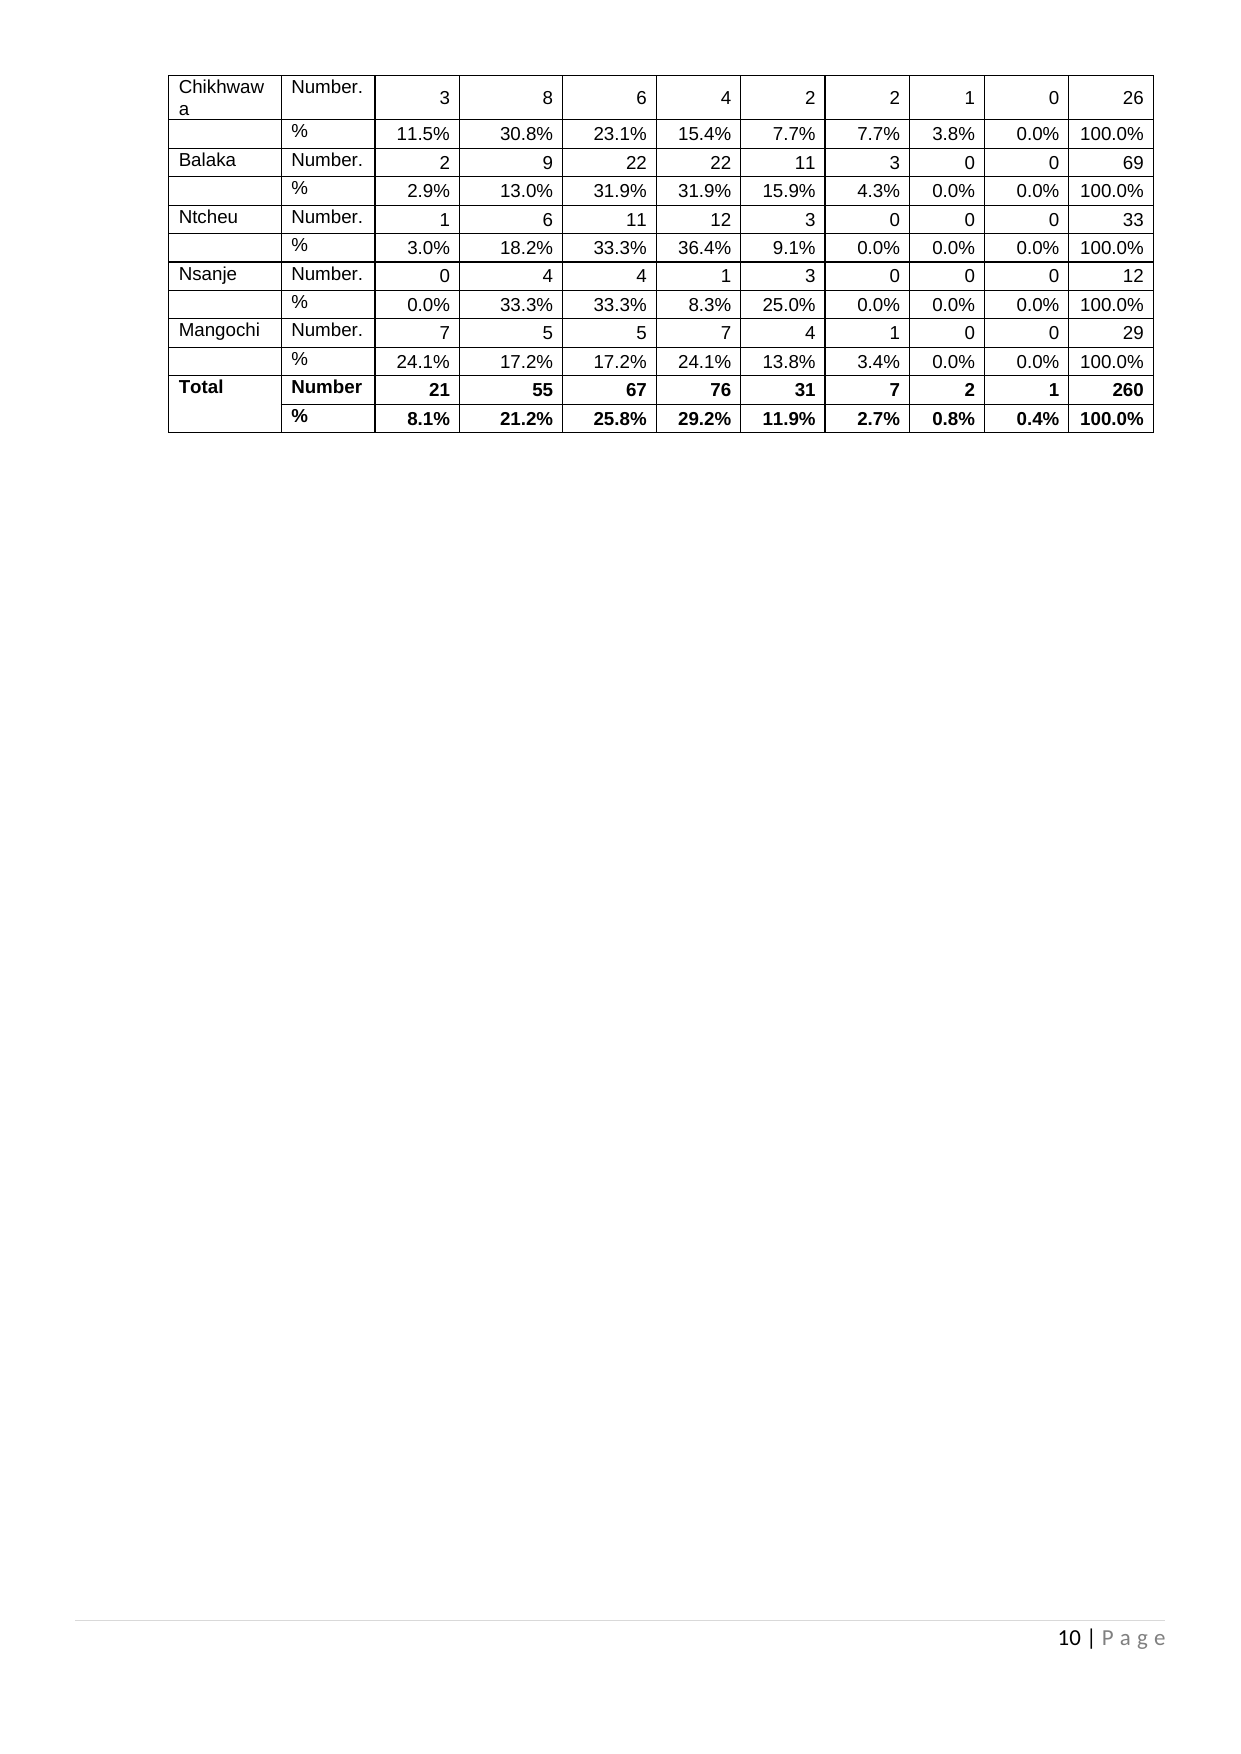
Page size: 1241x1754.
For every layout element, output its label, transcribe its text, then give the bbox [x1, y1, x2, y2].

table_cell 31.9% [657, 177, 740, 204]
table_cell 3 [741, 263, 824, 290]
table_cell 76 [657, 376, 740, 403]
table_cell Balaka [169, 149, 281, 176]
table_cell 15.4% [657, 120, 740, 148]
table_cell Number. [282, 263, 374, 290]
table_cell [169, 177, 281, 204]
table_cell 0 [826, 206, 909, 233]
table_cell 0.0% [826, 234, 909, 261]
table_cell Chikhwawa [169, 76, 281, 119]
table_cell 0.8% [910, 405, 984, 432]
table_cell 0.0% [985, 291, 1068, 318]
table_cell [169, 348, 281, 375]
table_cell 8.3% [657, 291, 740, 318]
table_cell 0 [985, 76, 1068, 119]
table_cell 29.2% [657, 405, 740, 432]
table_cell 3.8% [910, 120, 984, 148]
table_cell 24.1% [657, 348, 740, 375]
table_cell % [282, 348, 374, 375]
table_cell 7 [657, 319, 740, 347]
table_cell 67 [563, 376, 656, 403]
table_cell 2.7% [826, 405, 909, 432]
table_cell Number. [282, 149, 374, 176]
table_cell 0.0% [910, 291, 984, 318]
table_cell 2 [741, 76, 824, 119]
table_cell 0.0% [985, 234, 1068, 261]
table_cell 260 [1069, 376, 1153, 403]
table_cell 0 [985, 149, 1068, 176]
table_cell [169, 234, 281, 261]
table_cell 2 [826, 76, 909, 119]
table_cell % [282, 405, 374, 432]
table_cell 3.0% [376, 234, 459, 261]
table_cell Number. [282, 76, 374, 119]
table_cell 23.1% [563, 120, 656, 148]
table_cell 0 [910, 149, 984, 176]
table_cell 7.7% [826, 120, 909, 148]
table_cell 0.0% [910, 348, 984, 375]
table_cell 3 [741, 206, 824, 233]
table_cell Nsanje [169, 263, 281, 290]
table_cell 3.4% [826, 348, 909, 375]
table_cell 11.9% [741, 405, 824, 432]
table_cell 9.1% [741, 234, 824, 261]
table_cell 0.0% [910, 234, 984, 261]
table_cell 0 [910, 206, 984, 233]
table_cell 0.4% [985, 405, 1068, 432]
table_cell 33.3% [460, 291, 562, 318]
table_cell Number. [282, 206, 374, 233]
table_cell 0.0% [376, 291, 459, 318]
table_cell 7 [376, 319, 459, 347]
table_cell 6 [460, 206, 562, 233]
table_cell [169, 120, 281, 148]
table_cell 29 [1069, 319, 1153, 347]
table_cell [169, 291, 281, 318]
table_cell 15.9% [741, 177, 824, 204]
table_cell 13.8% [741, 348, 824, 375]
table_cell 1 [826, 319, 909, 347]
table_cell 100.0% [1069, 177, 1153, 204]
table_cell 0 [910, 263, 984, 290]
table_cell 5 [460, 319, 562, 347]
table_cell 33.3% [563, 291, 656, 318]
table_cell 30.8% [460, 120, 562, 148]
table_cell 11.5% [376, 120, 459, 148]
table_cell 100.0% [1069, 348, 1153, 375]
table_cell 6 [563, 76, 656, 119]
table_cell % [282, 177, 374, 204]
table_cell 22 [563, 149, 656, 176]
table_cell 2.9% [376, 177, 459, 204]
table_cell 4 [563, 263, 656, 290]
table_cell 21.2% [460, 405, 562, 432]
table_cell 24.1% [376, 348, 459, 375]
table_cell 33 [1069, 206, 1153, 233]
table_cell 8.1% [376, 405, 459, 432]
table_cell 4 [741, 319, 824, 347]
table_cell 1 [910, 76, 984, 119]
table_cell Number. [282, 319, 374, 347]
table_cell Mangochi [169, 319, 281, 347]
table_cell 9 [460, 149, 562, 176]
table_cell 17.2% [563, 348, 656, 375]
table_cell 11 [741, 149, 824, 176]
table_cell 12 [1069, 263, 1153, 290]
table_cell 0 [826, 263, 909, 290]
table_cell 0.0% [826, 291, 909, 318]
table_cell Ntcheu [169, 206, 281, 233]
table_cell 4.3% [826, 177, 909, 204]
table_cell 0 [985, 206, 1068, 233]
table_cell % [282, 120, 374, 148]
table_cell 31 [741, 376, 824, 403]
table_cell 1 [985, 376, 1068, 403]
table_cell 3 [376, 76, 459, 119]
table_cell 11 [563, 206, 656, 233]
table_cell 100.0% [1069, 291, 1153, 318]
table_cell 3 [826, 149, 909, 176]
table_cell 22 [657, 149, 740, 176]
table_cell 100.0% [1069, 405, 1153, 432]
table_cell 1 [657, 263, 740, 290]
table_cell 0.0% [985, 120, 1068, 148]
table_cell 4 [460, 263, 562, 290]
table_cell 33.3% [563, 234, 656, 261]
table_cell 0 [985, 263, 1068, 290]
table_cell Total [169, 376, 281, 432]
table_cell 36.4% [657, 234, 740, 261]
table_cell 31.9% [563, 177, 656, 204]
table_cell 0.0% [985, 177, 1068, 204]
table_cell 25.8% [563, 405, 656, 432]
table_cell 100.0% [1069, 234, 1153, 261]
table_cell 25.0% [741, 291, 824, 318]
table_cell 69 [1069, 149, 1153, 176]
table_cell 12 [657, 206, 740, 233]
table_cell 2 [910, 376, 984, 403]
table_cell 13.0% [460, 177, 562, 204]
table_cell 0.0% [985, 348, 1068, 375]
table_cell 0.0% [910, 177, 984, 204]
table_cell 1 [376, 206, 459, 233]
table_cell 0 [910, 319, 984, 347]
table_cell 8 [460, 76, 562, 119]
table_cell 7 [826, 376, 909, 403]
table_cell 21 [376, 376, 459, 403]
table_cell Number [282, 376, 374, 403]
table_cell 26 [1069, 76, 1153, 119]
table_cell 5 [563, 319, 656, 347]
table_cell 4 [657, 76, 740, 119]
table_cell 0 [376, 263, 459, 290]
table_cell 17.2% [460, 348, 562, 375]
table_cell % [282, 234, 374, 261]
table_cell 2 [376, 149, 459, 176]
table_cell % [282, 291, 374, 318]
table_cell 100.0% [1069, 120, 1153, 148]
table_cell 55 [460, 376, 562, 403]
table_cell 0 [985, 319, 1068, 347]
table_cell 7.7% [741, 120, 824, 148]
table_cell 18.2% [460, 234, 562, 261]
